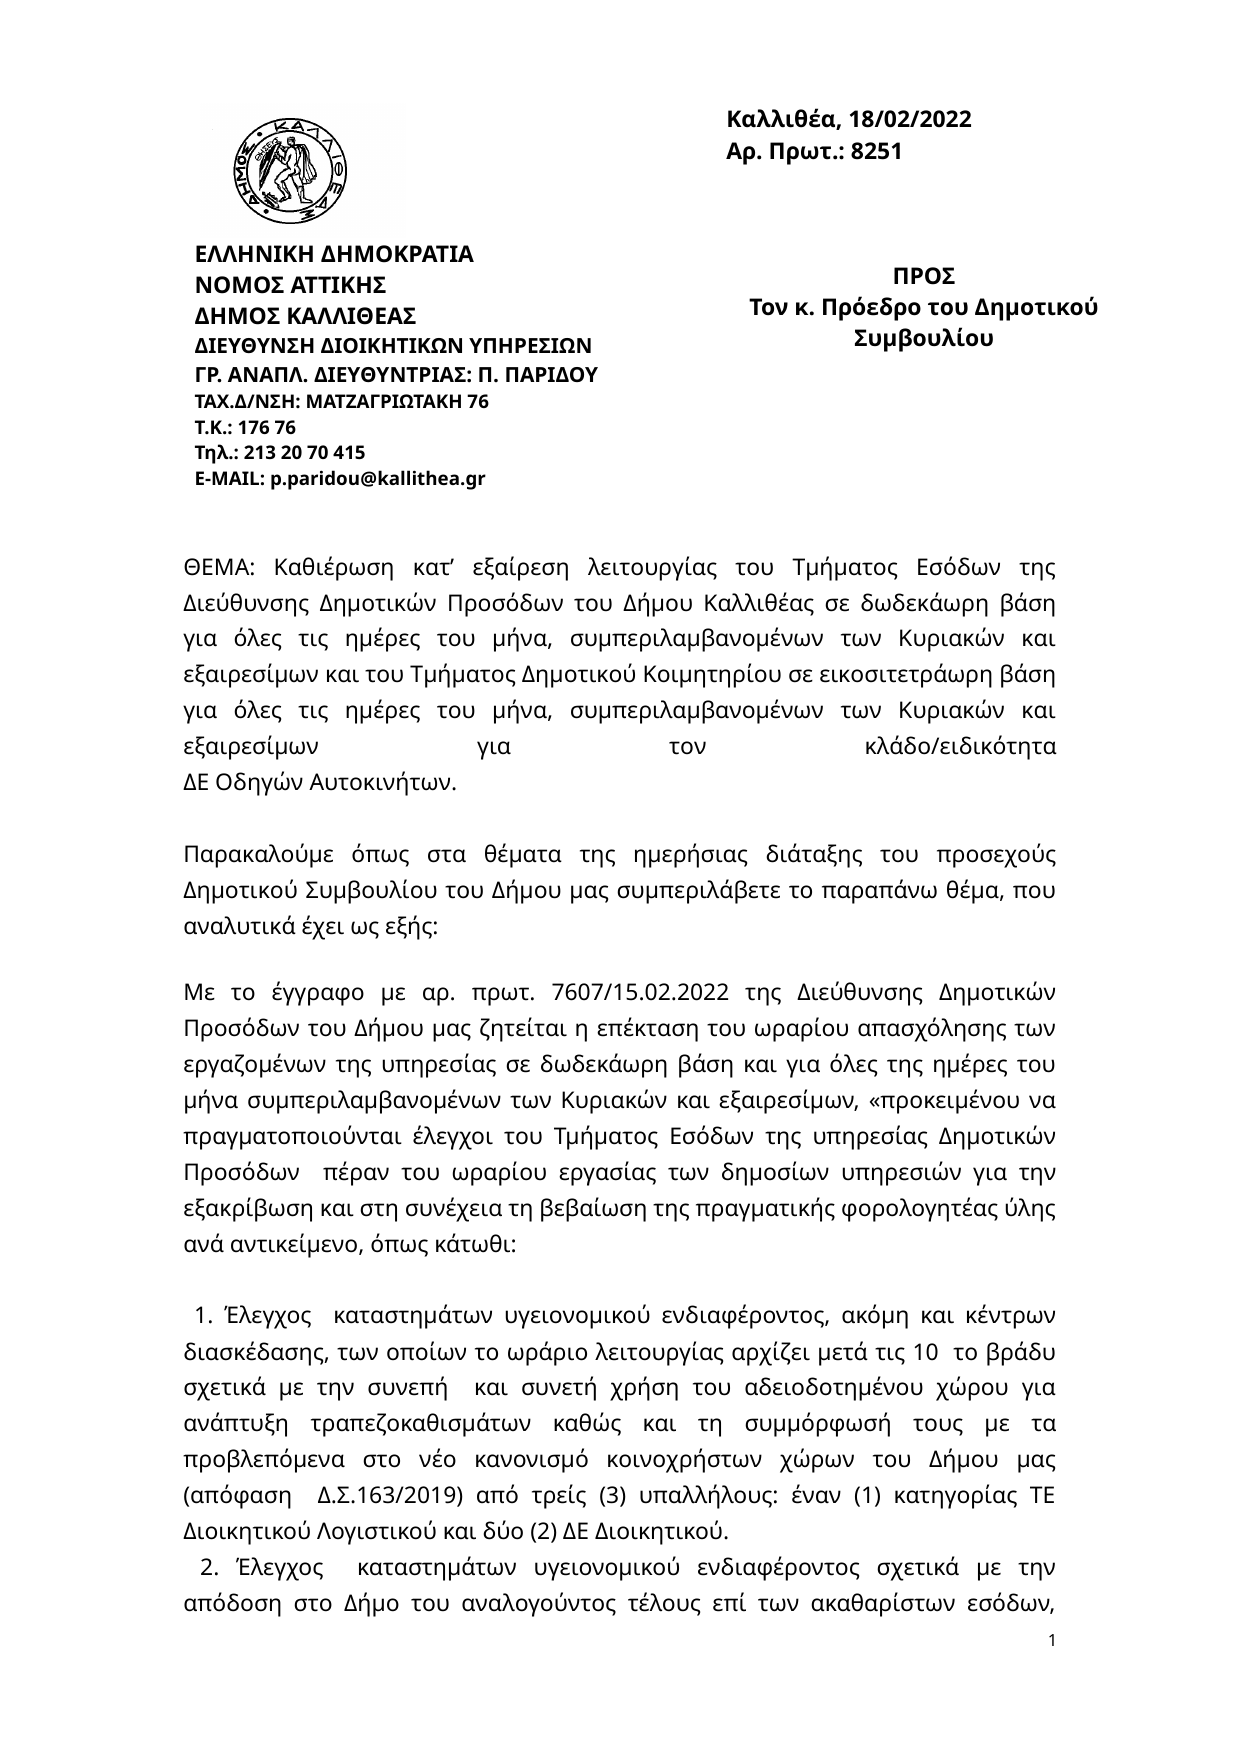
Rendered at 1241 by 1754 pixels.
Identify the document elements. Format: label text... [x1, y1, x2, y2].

table_header ΕΛΛΗΝΙΚΗ ΔΗΜΟΚΡΑΤΙΑ ΝΟΜΟΣ ΑΤΤΙΚΗΣ ΔΗΜΟΣ ΚΑΛΛΙΘΕΑΣ ΔΙΕΥΘΥΝΣΗ ΔΙΟΙΚΗΤΙΚΩΝ ΥΠΗΡΕΣΙΩΝ ΓΡ. ΑΝΑΠΛ. ΔΙΕΥΘΥΝΤΡΙΑΣ: Π. ΠΑΡΙΔΟΥ ΤΑΧ.Δ/ΝΣΗ: ΜΑΤΖΑΓΡΙΩΤΑΚΗ 76 Τ.Κ.: 176 76 Τηλ.: 213 20 70 415 E-ΜΑΙL: p.paridou@kallithea.gr [183, 104, 715, 491]
subtitle ΘΕΜΑ: Καθιέρωση κατ’ εξαίρεση λειτουργίας του Τμήματος Εσόδων της Διεύθυνσης Δημοτικών Προσόδων του Δήμου Καλλιθέας σε δωδεκάωρη βάση για όλες τις ημέρες του μήνα, συμπεριλαμβανομένων των Κυριακών και εξαιρεσίμων και του Τμήματος Δημοτικού Κοιμητηρίου σε εικοσιτετράωρη βάση για όλες τις ημέρες του μήνα, συμπεριλαμβανομένων των Κυριακών και εξαιρεσίμων για τον κλάδο/ειδικότητα ΔΕ Οδηγών Αυτοκινήτων. [183, 551, 1057, 797]
text 1. Έλεγχος καταστημάτων υγειονομικού ενδιαφέροντος, ακόμη και κέντρων διασκέδασης, των οποίων το ωράριο λειτουργίας αρχίζει μετά τις 10 το βράδυ σχετικά με την συνεπή και συνετή χρήση του αδειοδοτημένου χώρου για ανάπτυξη τραπεζοκαθισμάτων καθώς και τη συμμόρφωσή τους με τα προβλεπόμενα στο νέο κανονισμό κοινοχρήστων χώρων του Δήμου μας (απόφαση Δ.Σ.163/2019) από τρείς (3) υπαλλήλους: έναν (1) κατηγορίας ΤΕ Διοικητικού Λογιστικού και δύο (2) ΔΕ Διοικητικού. [183, 1299, 1057, 1546]
subtitle Παρακαλούμε όπως στα θέματα της ημερήσιας διάταξης του προσεχούς Δημοτικού Συμβουλίου του Δήμου μας συμπεριλάβετε το παραπάνω θέμα, που αναλυτικά έχει ως εξής: [183, 838, 1057, 941]
text Με το έγγραφο με αρ. πρωτ. 7607/15.02.2022 της Διεύθυνσης Δημοτικών Προσόδων του Δήμου μας ζητείται η επέκταση του ωραρίου απασχόλησης των εργαζομένων της υπηρεσίας σε δωδεκάωρη βάση και για όλες της ημέρες του μήνα συμπεριλαμβανομένων των Κυριακών και εξαιρεσίμων, «προκειμένου να πραγματοποιούνται έλεγχοι του Τμήματος Εσόδων της υπηρεσίας Δημοτικών Προσόδων πέραν του ωραρίου εργασίας των δημοσίων υπηρεσιών για την εξακρίβωση και στη συνέχεια τη βεβαίωση της πραγματικής φορολογητέας ύλης ανά αντικείμενο, όπως κάτωθι: [183, 976, 1057, 1259]
table_header Καλλιθέα, 18/02/2022 Αρ. Πρωτ.: 8251 ΠΡΟΣ Τον κ. Πρόεδρο του Δημοτικού Συμβουλίου [715, 104, 1133, 491]
picture [200, 103, 407, 238]
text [183, 1551, 1057, 1618]
